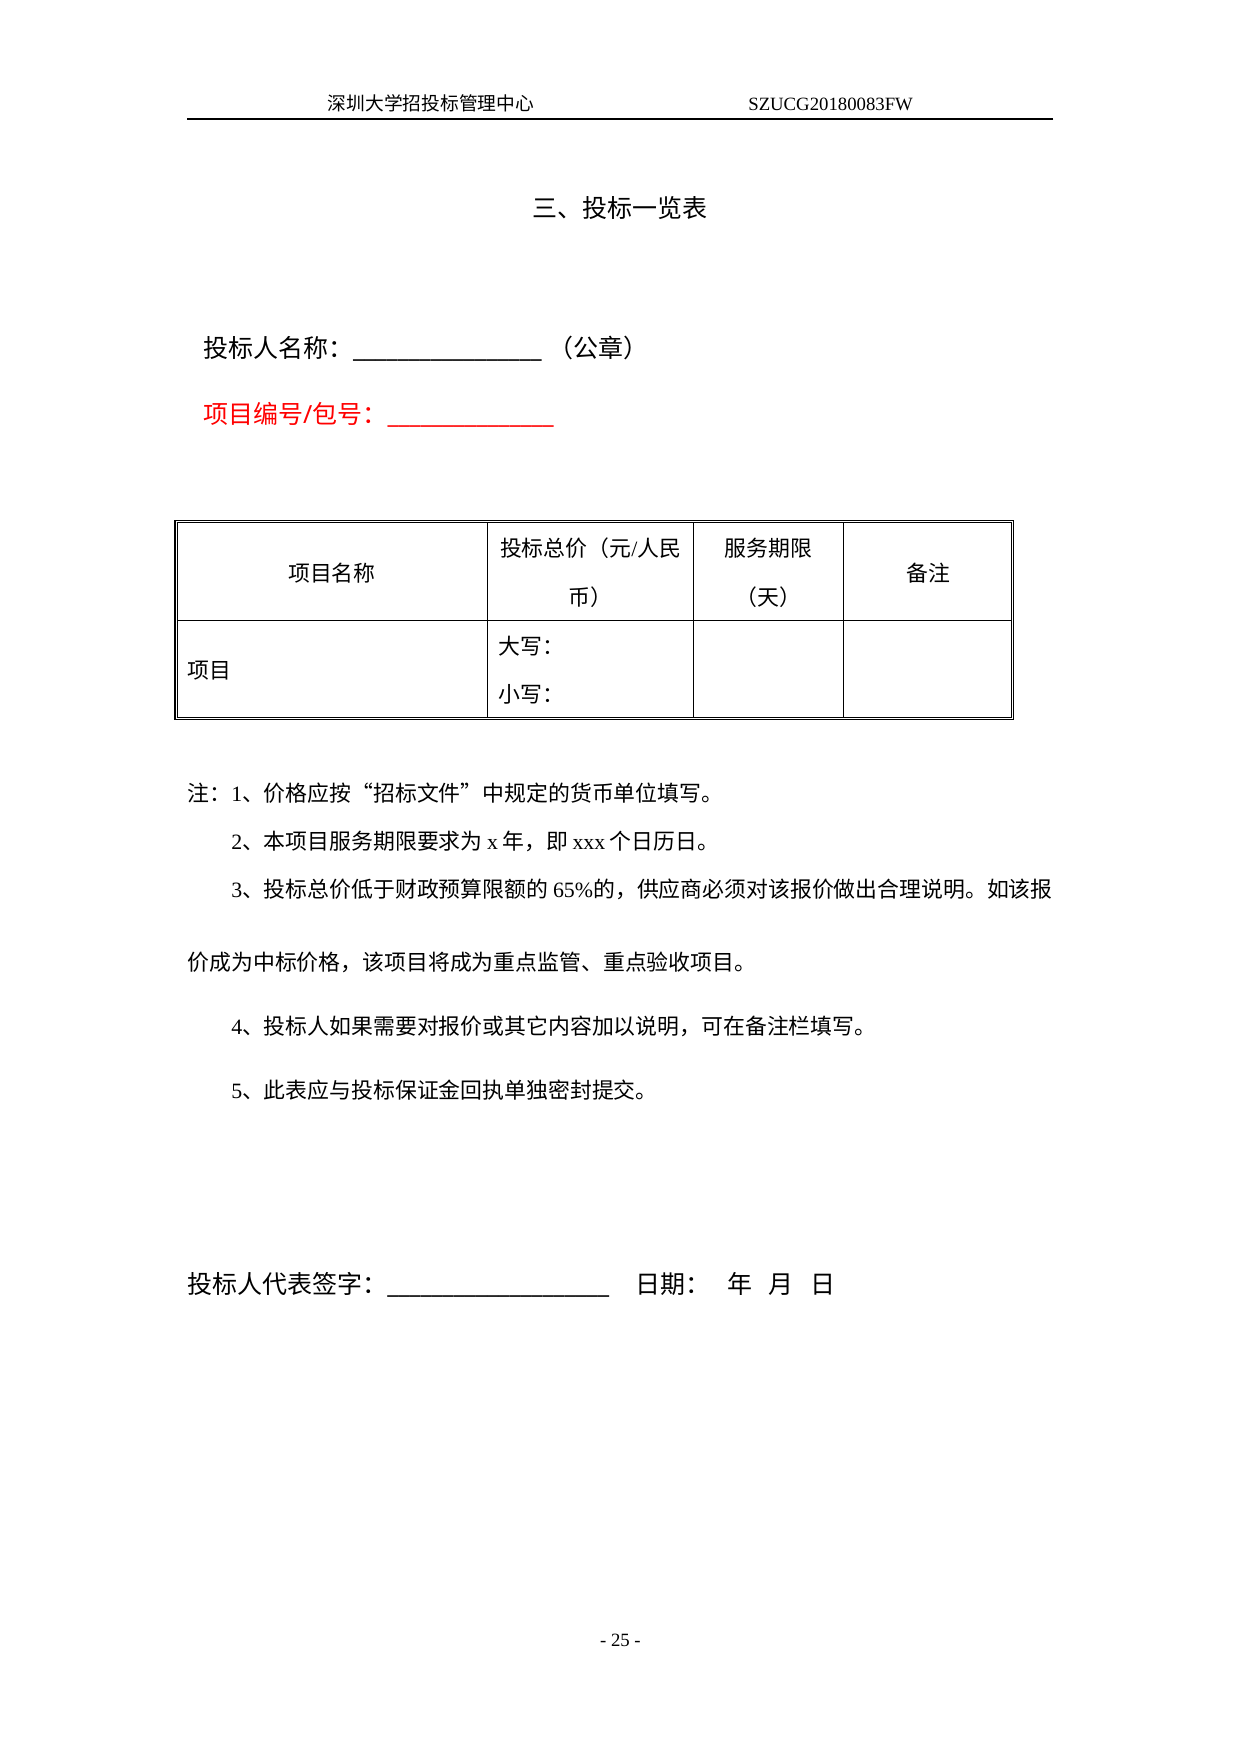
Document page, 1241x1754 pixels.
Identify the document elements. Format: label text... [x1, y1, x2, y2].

table_cell 大写： 小写： [488, 621, 693, 717]
table_cell 项目 [178, 621, 487, 717]
table_cell [694, 621, 843, 717]
text 项目编号/包号：_______________ [203, 389, 1053, 437]
text 5、此表应与投标保证金回执单独密封提交。 [187, 1064, 1053, 1112]
table_header 项目名称 [178, 523, 487, 619]
text 4、投标人如果需要对报价或其它内容加以说明，可在备注栏填写。 [187, 1000, 1053, 1048]
table_header 备注 [844, 523, 1011, 619]
text 投标人名称：_________________ （公章） [203, 322, 1053, 371]
table_header 投标总价（元/人民币） [488, 523, 693, 619]
table_header 服务期限（天） [694, 523, 843, 619]
text 投标人代表签字：____________________ 日期： 年 月 日 [75, 1258, 1053, 1307]
text 2、本项目服务期限要求为x年，即xxx个日历日。 [187, 816, 1053, 864]
table_cell [844, 621, 1011, 717]
text 三、投标一览表 [187, 182, 1053, 230]
text 注：1、价格应按“招标文件”中规定的货币单位填写。 [187, 768, 1053, 816]
text 3、投标总价低于财政预算限额的65%的，供应商必须对该报价做出合理说明。如该报价成为中标价格，该项目将成为重点监管、重点验收项目。 [187, 864, 1053, 984]
